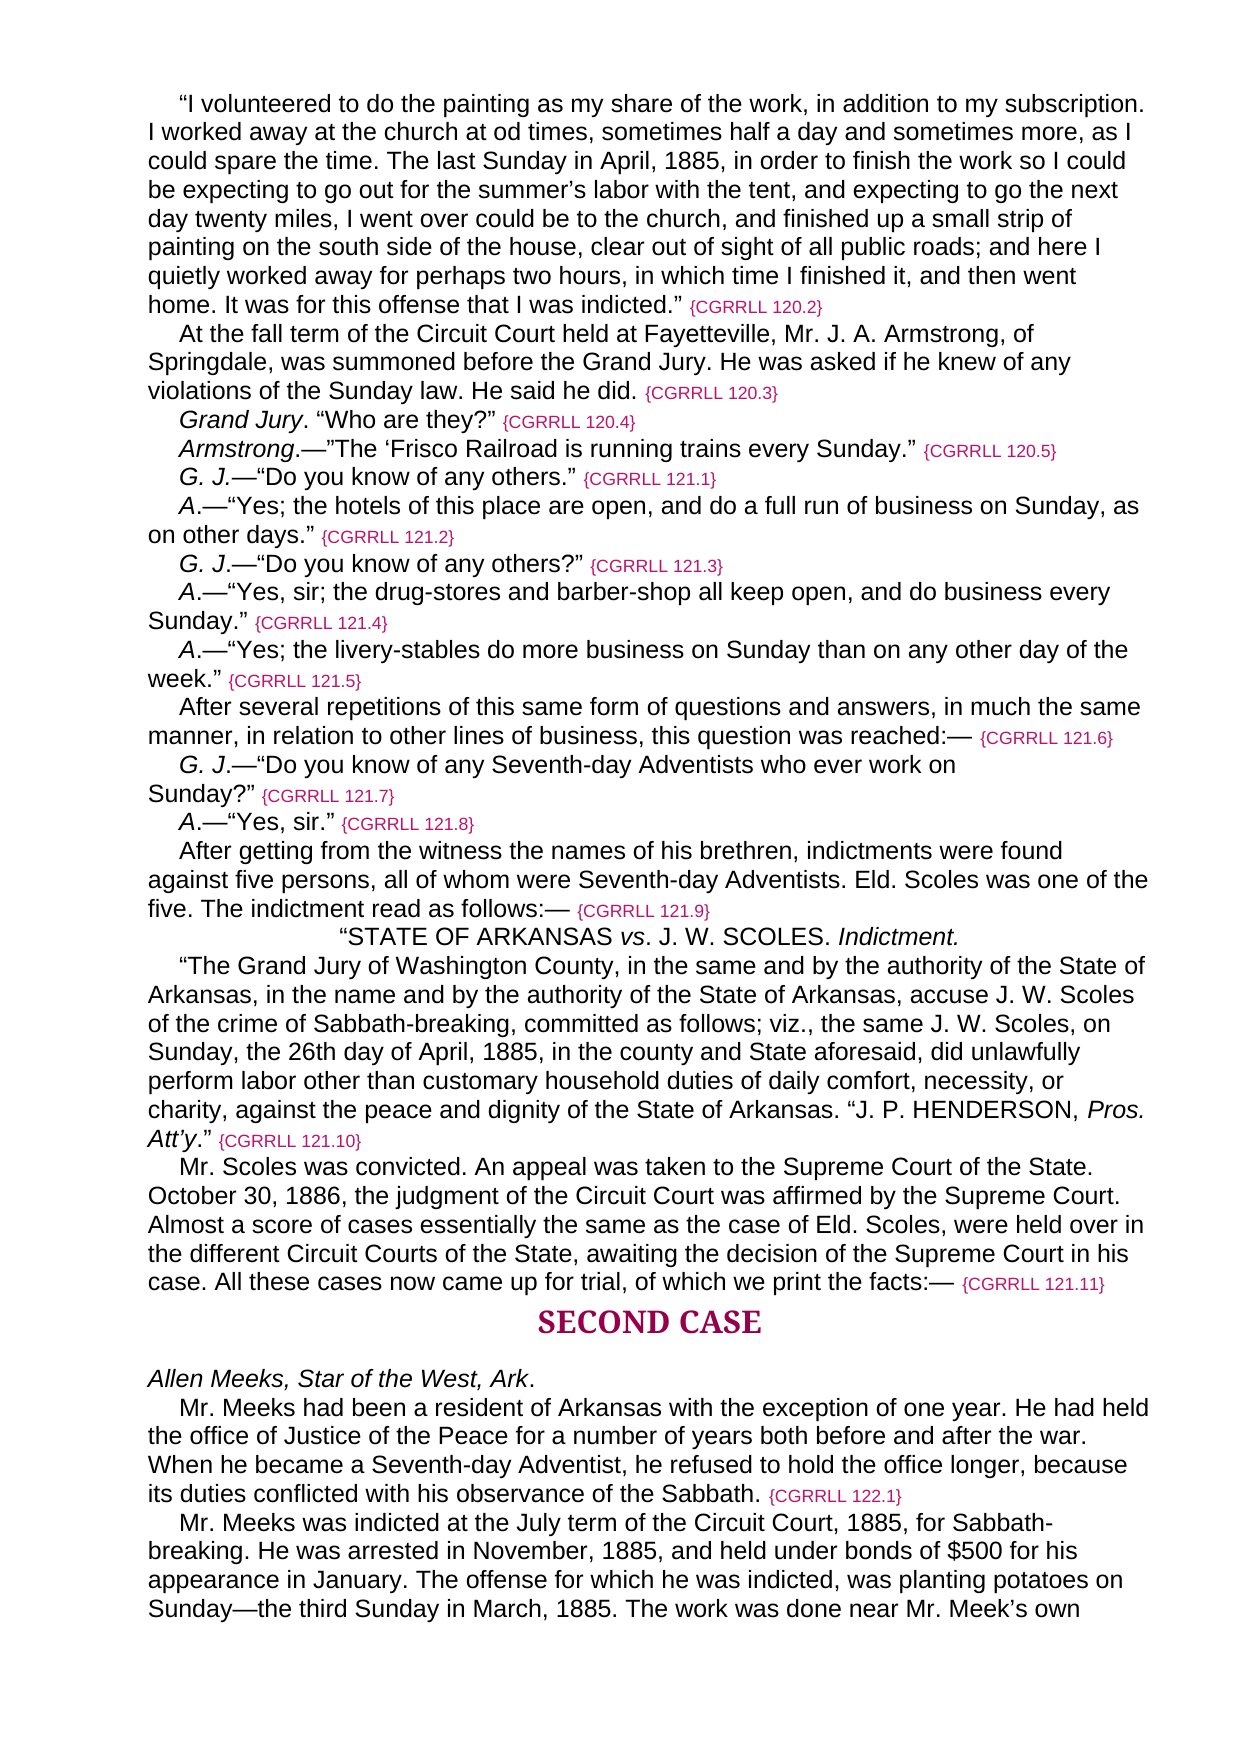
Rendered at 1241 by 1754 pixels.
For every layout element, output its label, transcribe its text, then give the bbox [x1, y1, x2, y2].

text A.—“Yes, sir.” {CGRRLL 121.8} [148, 807, 1152, 836]
text At the fall term of the Circuit Court held at Fayetteville, Mr. J. A. Armstrong, of Springdale, was summoned before the Grand Jury. He was asked if he knew of any violations of the Sunday law. He said he did. {CGRRLL 120.3} [148, 318, 1152, 405]
text A.—“Yes; the livery-stables do more business on Sunday than on any other day of the week.” {CGRRLL 121.5} [148, 635, 1152, 692]
text Armstrong.—”The ‘Frisco Railroad is running trains every Sunday.” {CGRRLL 120.5} [148, 433, 1152, 462]
text SECOND CASE [148, 1296, 1152, 1343]
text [148, 1507, 1152, 1622]
text Mr. Meeks had been a resident of Arkansas with the exception of one year. He had held the office of Justice of the Peace for a number of years both before and after the war. When he became a Seventh-day Adventist, he refused to hold the office longer, because its duties conflicted with his observance of the Sabbath. {CGRRLL 122.1} [148, 1392, 1152, 1507]
text “STATE OF ARKANSAS vs. J. W. SCOLES. Indictment. [148, 922, 1152, 951]
text Grand Jury. “Who are they?” {CGRRLL 120.4} [148, 405, 1152, 433]
text “I volunteered to do the painting as my share of the work, in addition to my subscription. I worked away at the church at od times, sometimes half a day and sometimes more, as I could spare the time. The last Sunday in April, 1885, in order to finish the work so I could be expecting to go out for the summer’s labor with the tent, and expecting to go the next day twenty miles, I went over could be to the church, and finished up a small strip of painting on the south side of the house, clear out of sight of all public roads; and here I quietly worked away for perhaps two hours, in which time I finished it, and then went home. It was for this offense that I was indicted.” {CGRRLL 120.2} [148, 88, 1152, 318]
text A.—“Yes; the hotels of this place are open, and do a full run of business on Sunday, as on other days.” {CGRRLL 121.2} [148, 491, 1152, 548]
text After getting from the witness the names of his brethren, indictments were found against five persons, all of whom were Seventh-day Adventists. Eld. Scoles was one of the five. The indictment read as follows:— {CGRRLL 121.9} [148, 836, 1152, 922]
text G. J.—“Do you know of any others?” {CGRRLL 121.3} [148, 548, 1152, 577]
text G. J.—“Do you know of any Seventh-day Adventists who ever work on Sunday?” {CGRRLL 121.7} [148, 750, 1152, 807]
text After several repetitions of this same form of questions and answers, in much the same manner, in relation to other lines of business, this question was reached:— {CGRRLL 121.6} [148, 692, 1152, 750]
text Mr. Scoles was convicted. An appeal was taken to the Supreme Court of the State. October 30, 1886, the judgment of the Circuit Court was affirmed by the Supreme Court. Almost a score of cases essentially the same as the case of Eld. Scoles, were held over in the different Circuit Courts of the State, awaiting the decision of the Supreme Court in his case. All these cases now came up for trial, of which we print the facts:— {CGRRLL 121.11} [148, 1152, 1152, 1296]
text Allen Meeks, Star of the West, Ark. [148, 1364, 1152, 1392]
text “The Grand Jury of Washington County, in the same and by the authority of the State of Arkansas, in the name and by the authority of the State of Arkansas, accuse J. W. Scoles of the crime of Sabbath-breaking, committed as follows; viz., the same J. W. Scoles, on Sunday, the 26th day of April, 1885, in the county and State aforesaid, did unlawfully perform labor other than customary household duties of daily comfort, necessity, or charity, against the peace and dignity of the State of Arkansas. “J. P. HENDERSON, Pros. Att’y.” {CGRRLL 121.10} [148, 951, 1152, 1152]
text A.—“Yes, sir; the drug-stores and barber-shop all keep open, and do business every Sunday.” {CGRRLL 121.4} [148, 577, 1152, 635]
text G. J.—“Do you know of any others.” {CGRRLL 121.1} [148, 462, 1152, 491]
